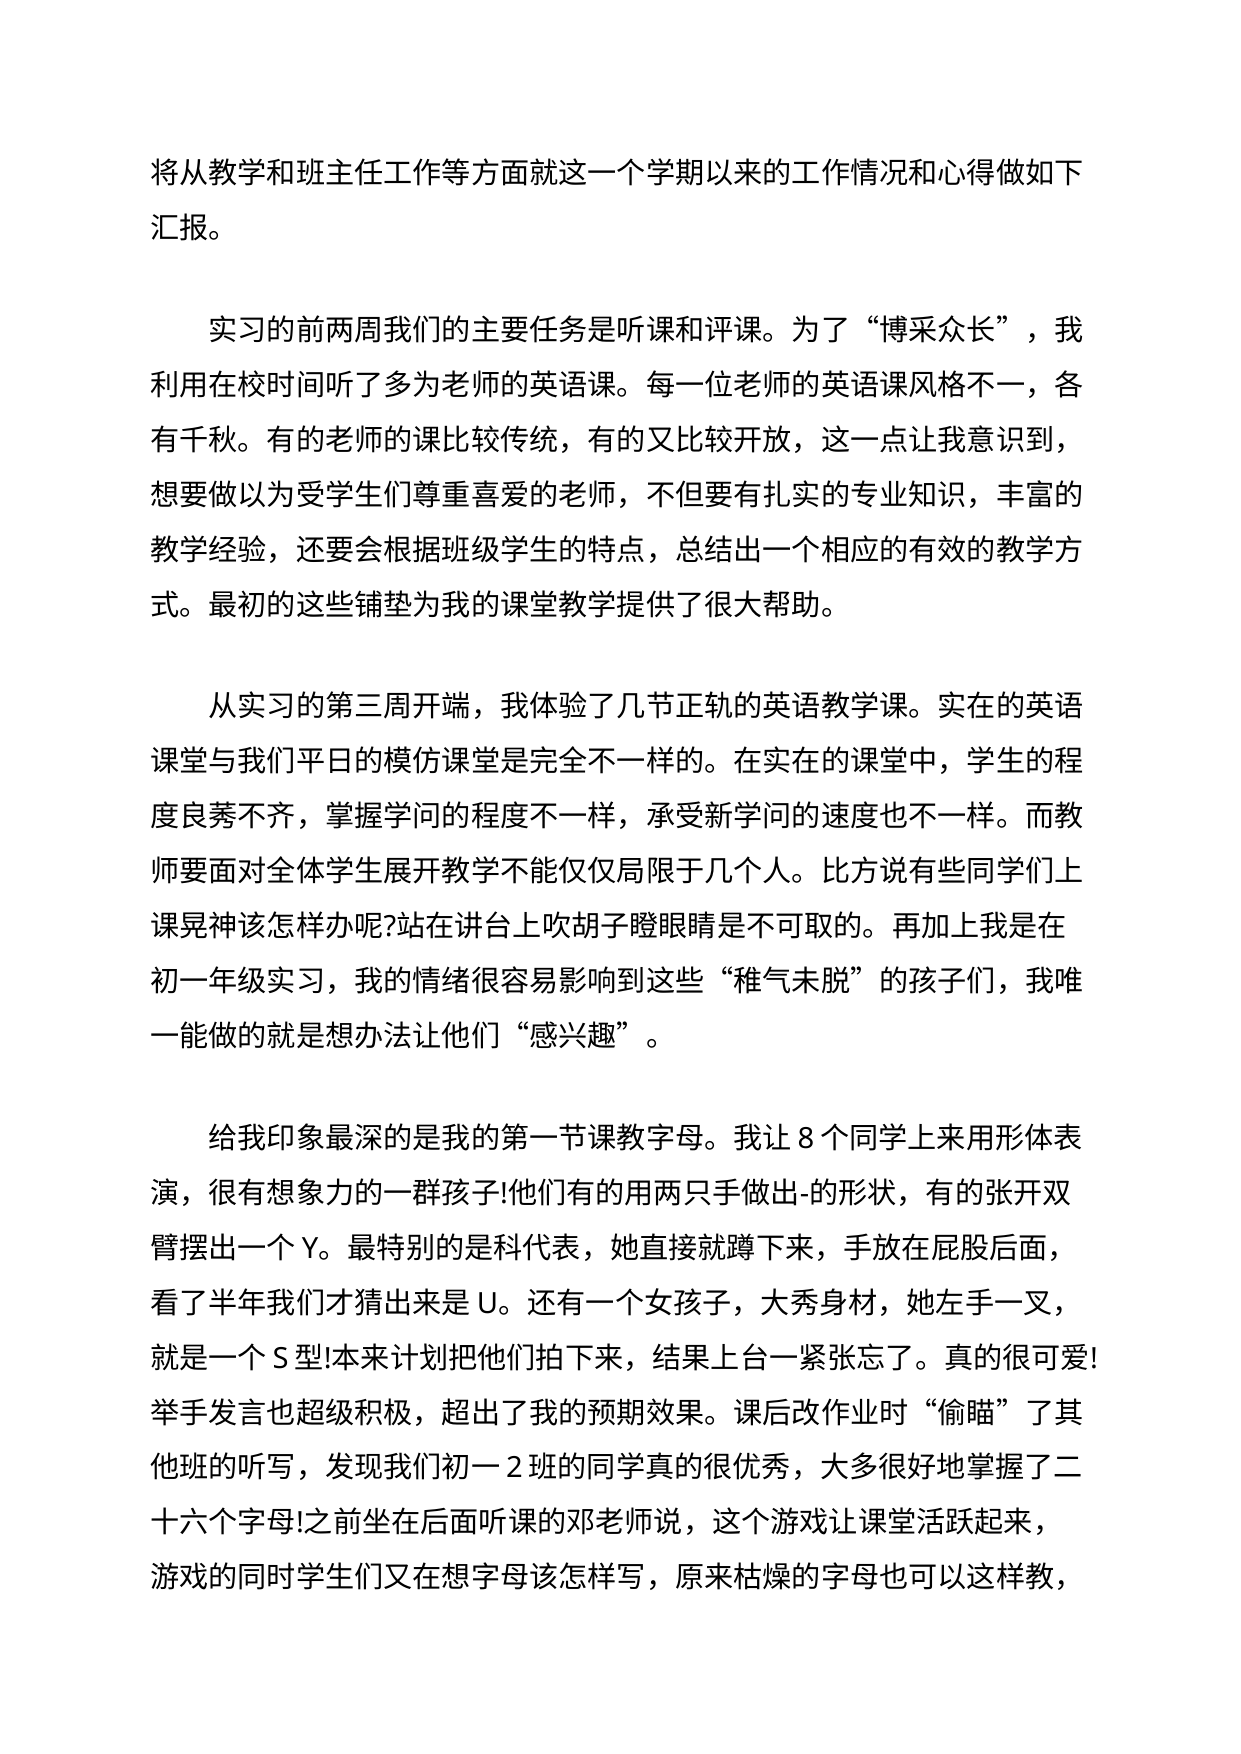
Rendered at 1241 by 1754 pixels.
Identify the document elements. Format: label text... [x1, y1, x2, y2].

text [150, 150, 1090, 247]
text 实习的前两周我们的主要任务是听课和评课。为了“博采众长”，我利用在校时间听了多为老师的英语课。每一位老师的英语课风格不一，各有千秋。有的老师的课比较传统，有的又比较开放，这一点让我意识到，想要做以为受学生们尊重喜爱的老师，不但要有扎实的专业知识，丰富的教学经验，还要会根据班级学生的特点，总结出一个相应的有效的教学方式。最初的这些铺垫为我的课堂教学提供了很大帮助。 [150, 307, 1090, 623]
text 从实习的第三周开端，我体验了几节正轨的英语教学课。实在的英语课堂与我们平日的模仿课堂是完全不一样的。在实在的课堂中，学生的程度良莠不齐，掌握学问的程度不一样，承受新学问的速度也不一样。而教师要面对全体学生展开教学不能仅仅局限于几个人。比方说有些同学们上课晃神该怎样办呢?站在讲台上吹胡子瞪眼睛是不可取的。再加上我是在初一年级实习，我的情绪很容易影响到这些“稚气未脱”的孩子们，我唯一能做的就是想办法让他们“感兴趣”。 [150, 683, 1090, 1055]
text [150, 1114, 1090, 1596]
